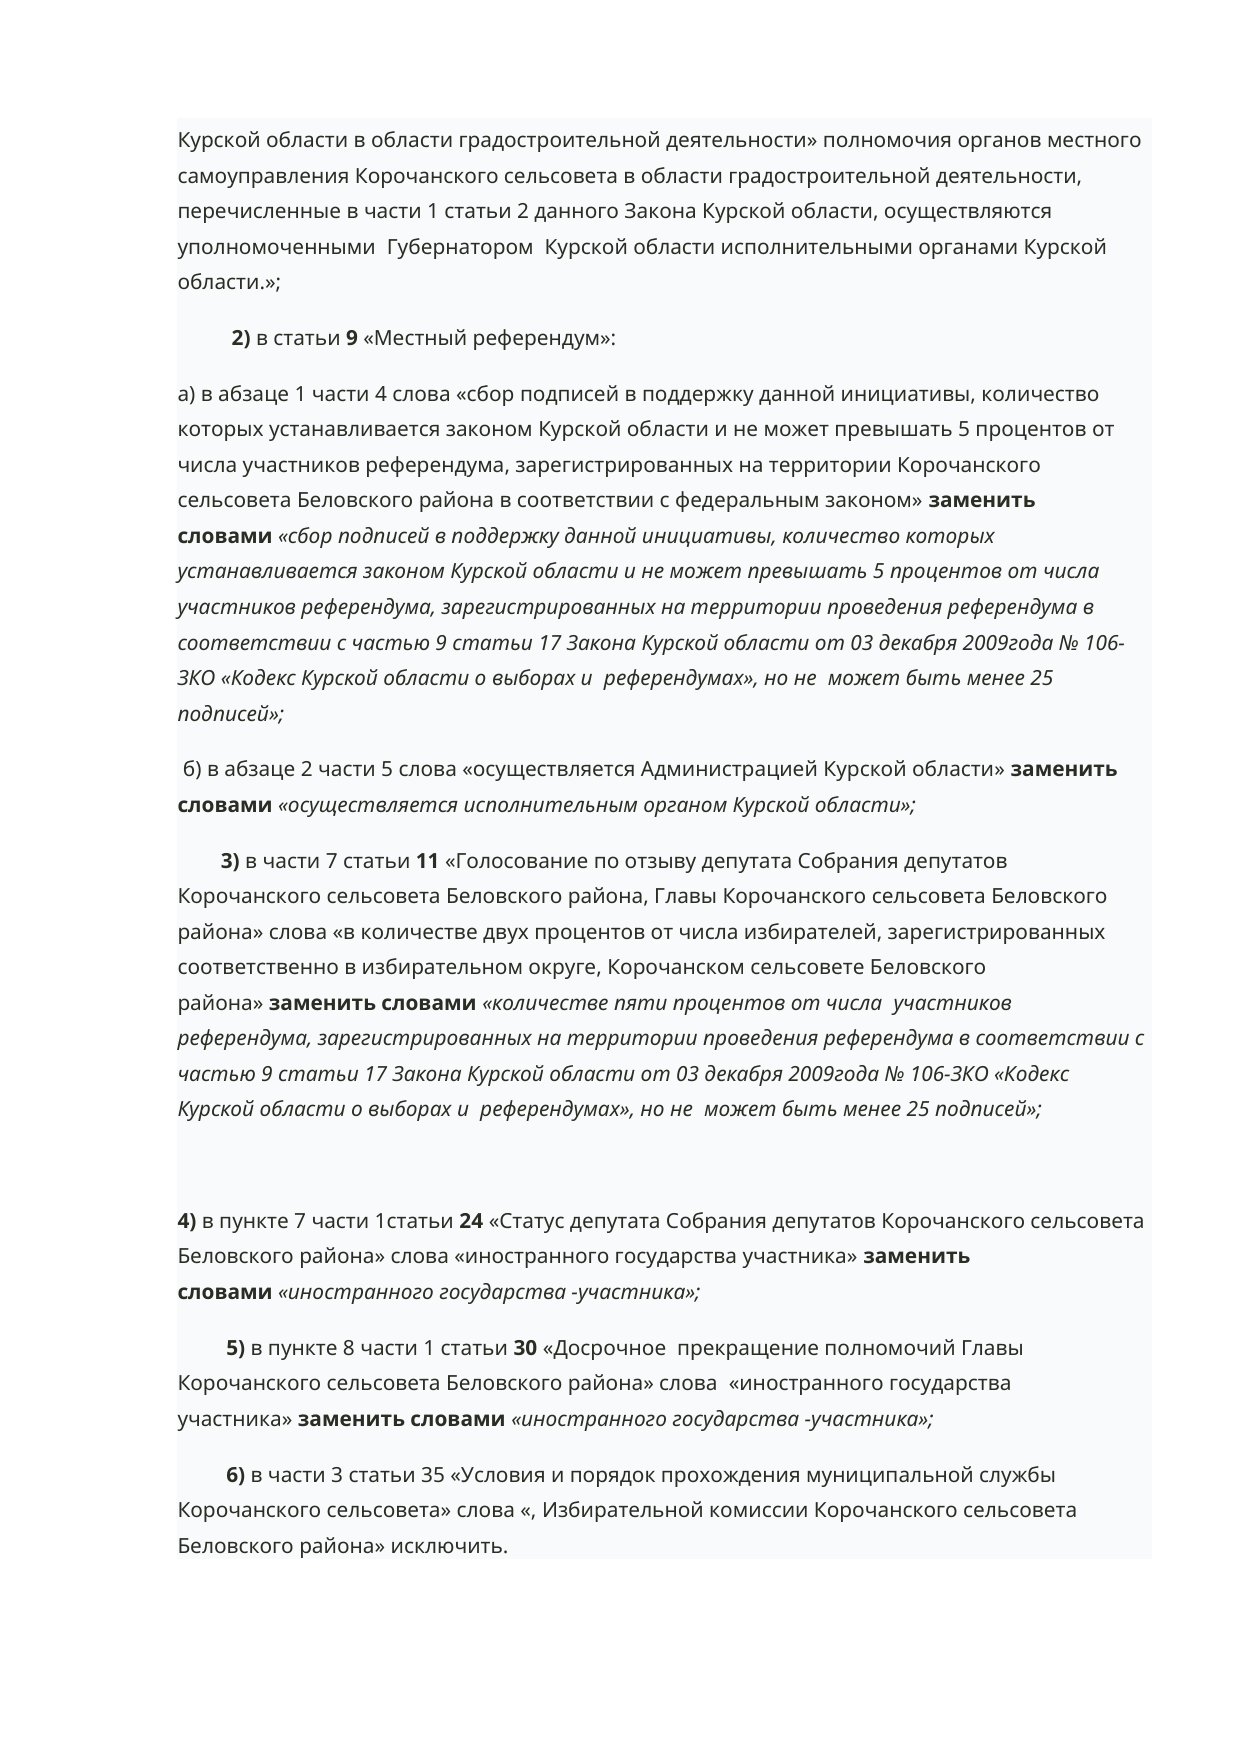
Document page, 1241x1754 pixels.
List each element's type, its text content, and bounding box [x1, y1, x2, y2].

text 3) в части 7 статьи 11 «Голосование по отзыву депутата Собрания депутатов Корочанского сельсовета Беловского района, Главы Корочанского сельсовета Беловского района» слова «в количестве двух процентов от числа избирателей, зарегистрированных соответственно в избирательном округе, Корочанском сельсовете Беловского района» заменить словами «количестве пяти процентов от числа участников референдума, зарегистрированных на территории проведения референдума в соответствии с частью 9 статьи 17 Закона Курской области от 03 декабря 2009года № 106-ЗКО «Кодекс Курской области о выборах и референдумах», но не может быть менее 25 подписей»; [177, 839, 1152, 1123]
text а) в абзаце 1 части 4 слова «сбор подписей в поддержку данной инициативы, количество которых устанавливается законом Курской области и не может превышать 5 процентов от числа участников референдума, зарегистрированных на территории Корочанского сельсовета Беловского района в соответствии с федеральным законом» заменить словами «сбор подписей в поддержку данной инициативы, количество которых устанавливается законом Курской области и не может превышать 5 процентов от числа участников референдума, зарегистрированных на территории проведения референдума в соответствии с частью 9 статьи 17 Закона Курской области от 03 декабря 2009года № 106-ЗКО «Кодекс Курской области о выборах и референдумах», но не может быть менее 25 подписей»; [177, 372, 1152, 727]
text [177, 118, 1152, 296]
text 4) в пункте 7 части 1статьи 24 «Статус депутата Собрания депутатов Корочанского сельсовета Беловского района» слова «иностранного государства участника» заменить словами «иностранного государства -участника»; [177, 1199, 1152, 1306]
text 5) в пункте 8 части 1 статьи 30 «Досрочное прекращение полномочий Главы Корочанского сельсовета Беловского района» слова «иностранного государства участника» заменить словами «иностранного государства -участника»; [177, 1326, 1152, 1432]
text 2) в статьи 9 «Местный референдум»: [177, 316, 1152, 352]
text 6) в части 3 статьи 35 «Условия и порядок прохождения муниципальной службы Корочанского сельсовета» слова «, Избирательной комиссии Корочанского сельсовета Беловского района» исключить. [177, 1453, 1152, 1559]
text б) в абзаце 2 части 5 слова «осуществляется Администрацией Курской области» заменить словами «осуществляется исполнительным органом Курской области»; [177, 747, 1152, 818]
